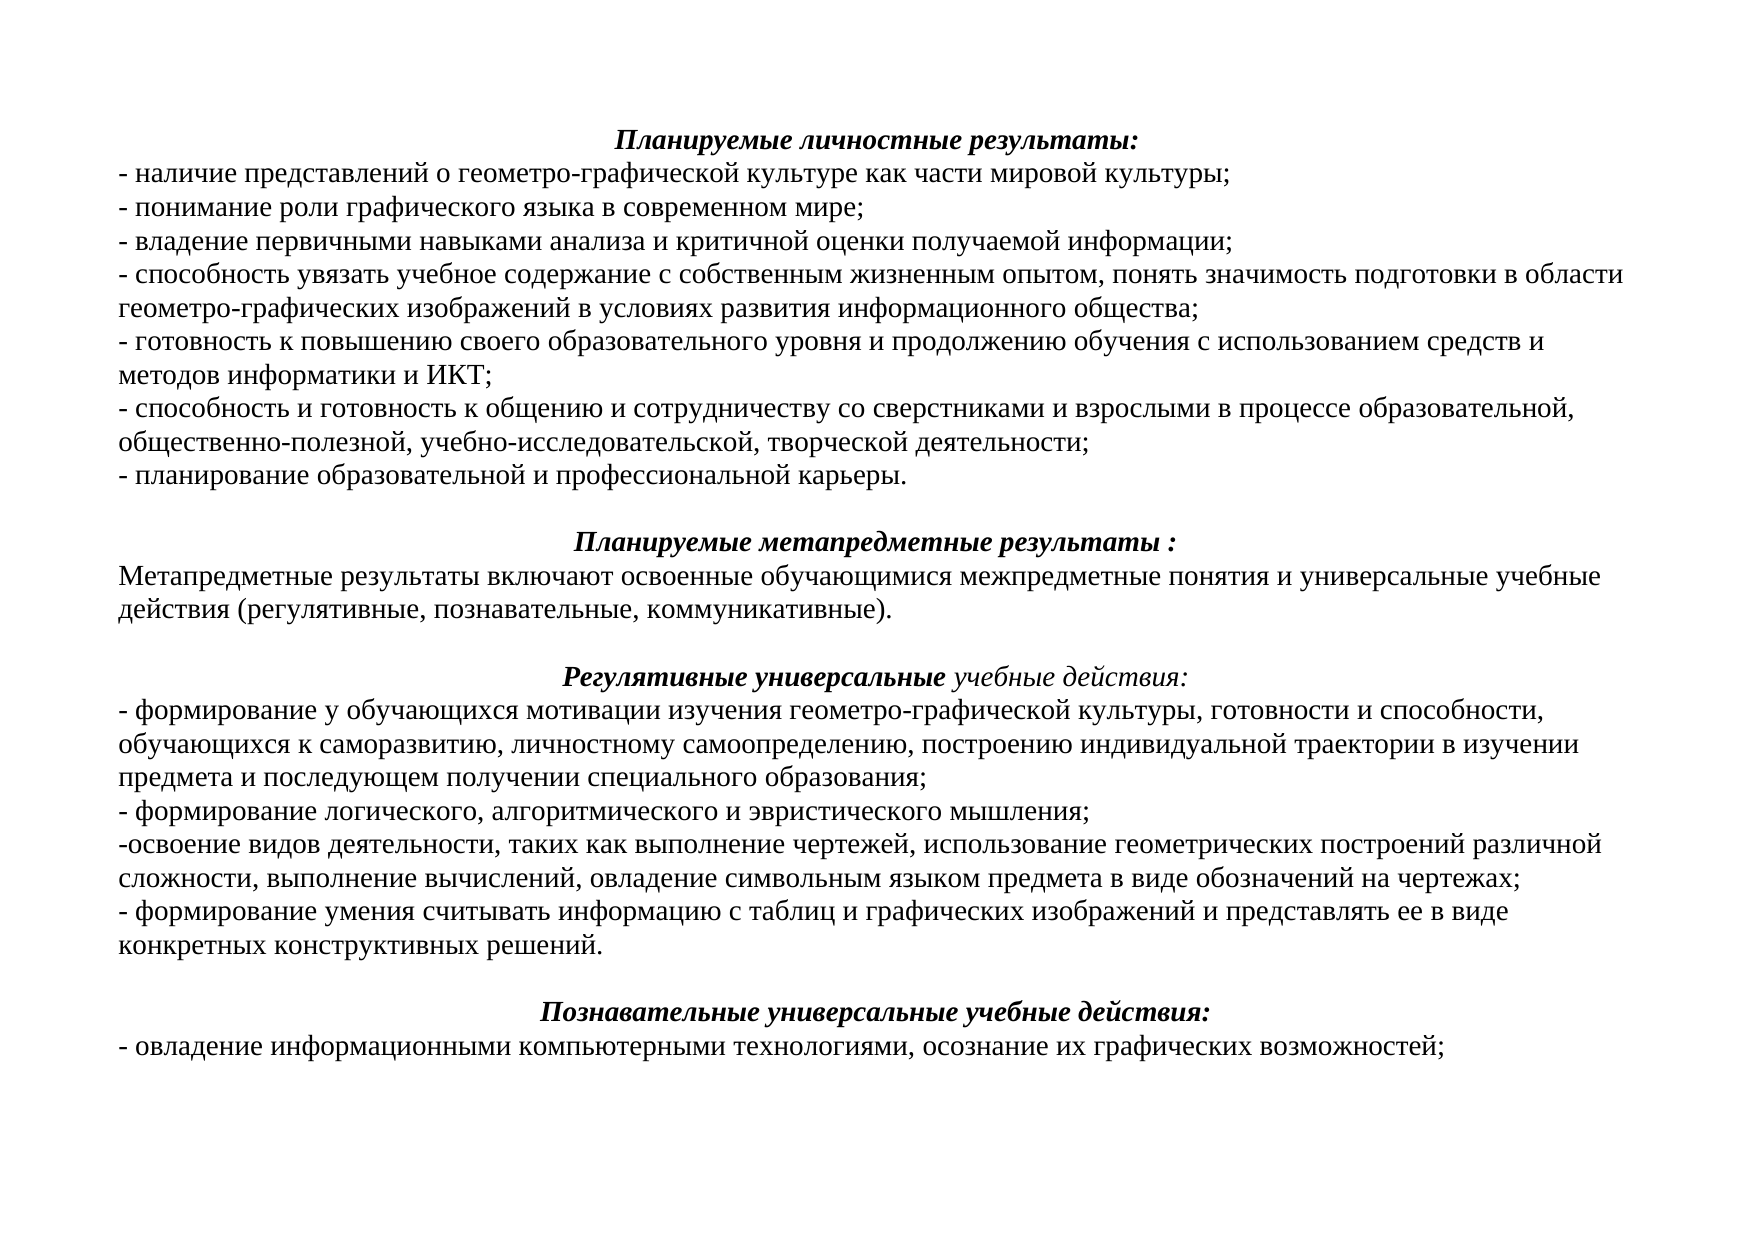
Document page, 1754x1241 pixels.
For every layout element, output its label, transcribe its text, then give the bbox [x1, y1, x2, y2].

text Планируемые метапредметные результаты : [118, 524, 1636, 558]
text - готовность к повышению своего образовательного уровня и продолжению обучения с использованием средств и методов информатики и ИКТ; [118, 323, 1636, 390]
text - планирование образовательной и профессиональной карьеры. [118, 457, 1636, 491]
text - формирование у обучающихся мотивации изучения геометро-графической культуры, готовности и способности, обучающихся к саморазвитию, личностному самоопределению, построению индивидуальной траектории в изучении предмета и последующем получении специального образования; [118, 692, 1636, 793]
text - формирование логического, алгоритмического и эвристического мышления; [118, 793, 1636, 826]
text - формирование умения считывать информацию с таблиц и графических изображений и представлять ее в виде конкретных конструктивных решений. [118, 893, 1636, 961]
text - наличие представлений о геометро-графической культуре как части мировой культуры; [118, 156, 1636, 189]
text - способность и готовность к общению и сотрудничеству со сверстниками и взрослыми в процессе образовательной, общественно-полезной, учебно-исследовательской, творческой деятельности; [118, 390, 1636, 457]
text Метапредметные результаты включают освоенные обучающимися межпредметные понятия и универсальные учебные действия (регулятивные, познавательные, коммуникативные). [118, 558, 1636, 625]
text - способность увязать учебное содержание с собственным жизненным опытом, понять значимость подготовки в области геометро-графических изображений в условиях развития информационного общества; [118, 256, 1636, 323]
text - овладение информационными компьютерными технологиями, осознание их графических возможностей; [118, 1028, 1636, 1061]
text Регулятивные универсальные учебные действия: [118, 659, 1636, 692]
text -освоение видов деятельности, таких как выполнение чертежей, использование геометрических построений различной сложности, выполнение вычислений, овладение символьным языком предмета в виде обозначений на чертежах; [118, 826, 1636, 893]
text - понимание роли графического языка в современном мире; [118, 189, 1636, 223]
text - владение первичными навыками анализа и критичной оценки получаемой информации; [118, 223, 1636, 256]
text Планируемые личностные результаты: [118, 122, 1636, 156]
text Познавательные универсальные учебные действия: [118, 994, 1636, 1028]
